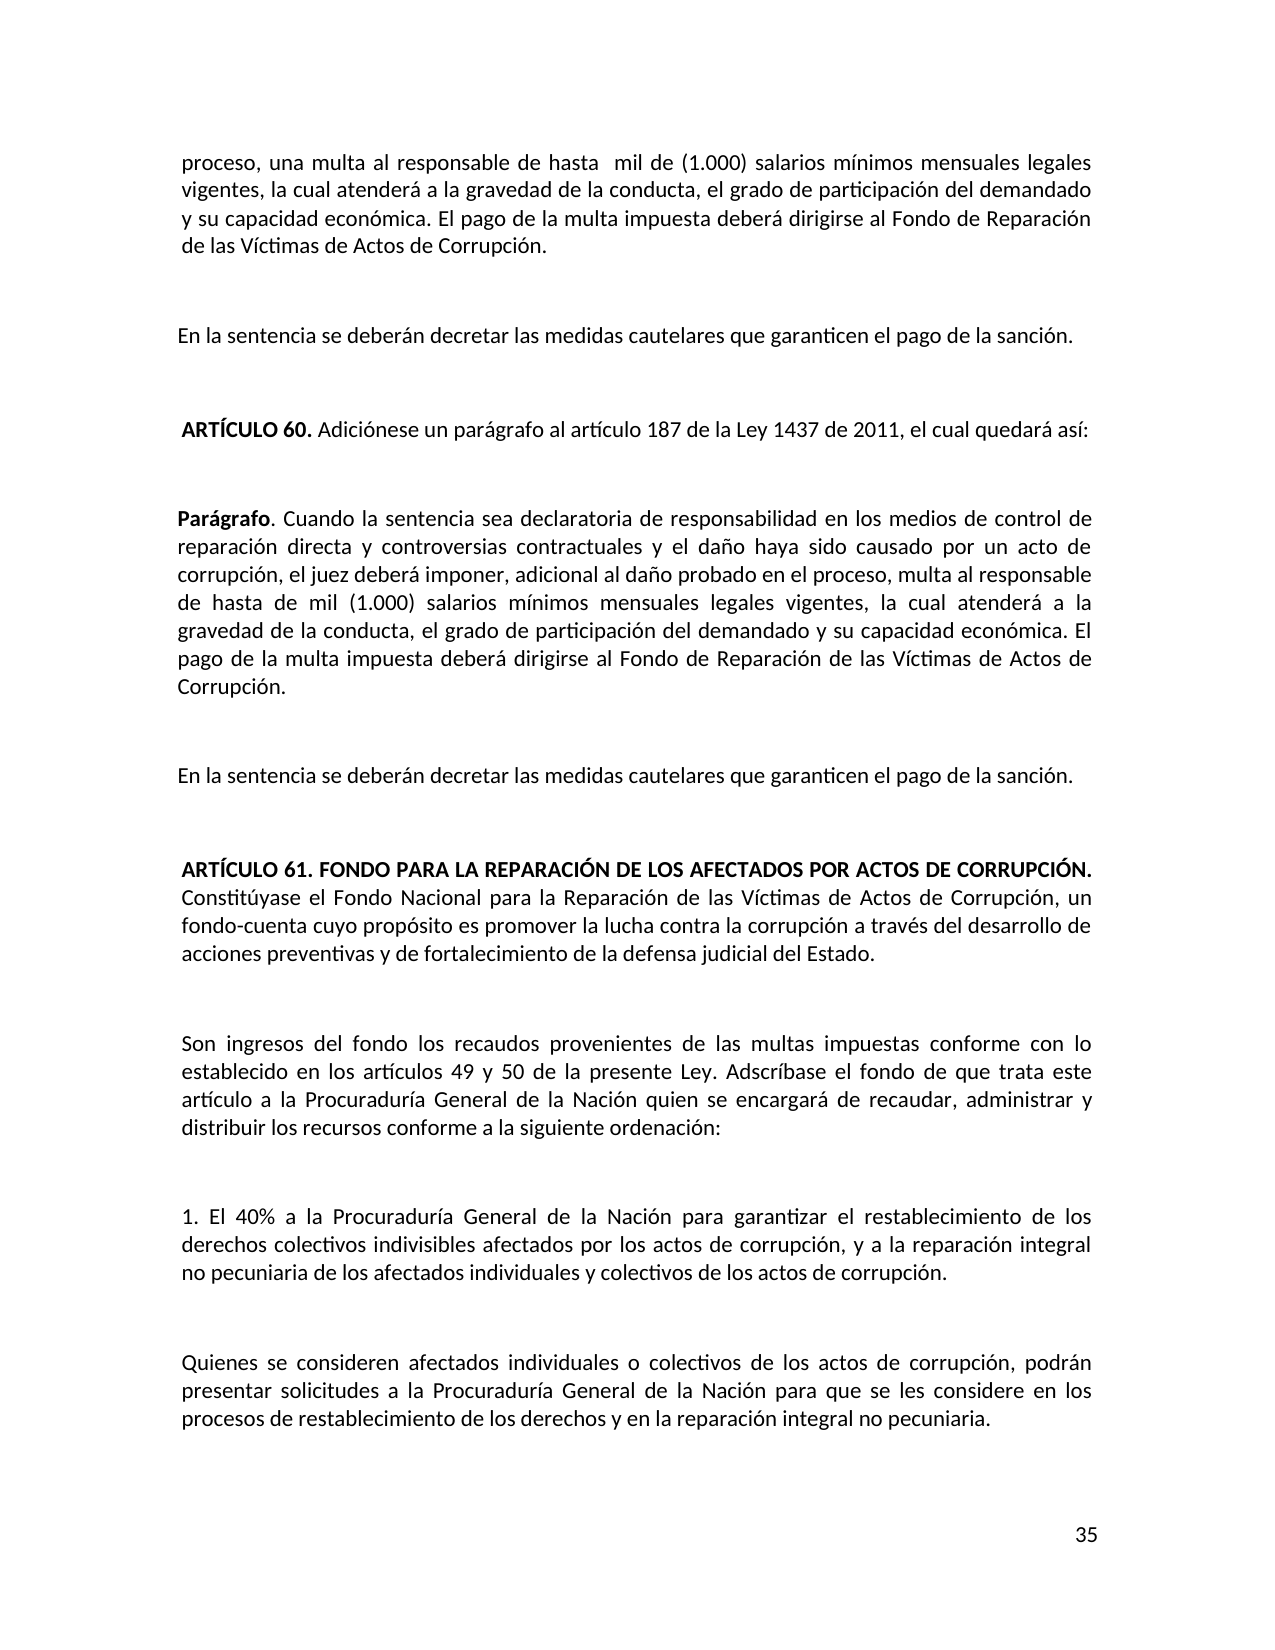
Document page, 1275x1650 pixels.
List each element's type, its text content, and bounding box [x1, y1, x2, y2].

text ARTÍCULO 60. Adiciónese un parágrafo al artículo 187 de la Ley 1437 de 2011, el cual quedará así: [181, 415, 1094, 443]
text En la sentencia se deberán decretar las medidas cautelares que garanticen el pago de la sanción. [177, 321, 1098, 349]
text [181, 148, 1094, 260]
text Quienes se consideren afectados individuales o colectivos de los actos de corrupción, podrán presentar solicitudes a la Procuraduría General de la Nación para que se les considere en los procesos de restablecimiento de los derechos y en la reparación integral no pecuniaria. [181, 1348, 1094, 1432]
text Parágrafo. Cuando la sentencia sea declaratoria de responsabilidad en los medios de control de reparación directa y controversias contractuales y el daño haya sido causado por un acto de corrupción, el juez deberá imponer, adicional al daño probado en el proceso, multa al responsable de hasta de mil (1.000) salarios mínimos mensuales legales vigentes, la cual atenderá a la gravedad de la conducta, el grado de participación del demandado y su capacidad económica. El pago de la multa impuesta deberá dirigirse al Fondo de Reparación de las Víctimas de Actos de Corrupción. [177, 504, 1094, 700]
text En la sentencia se deberán decretar las medidas cautelares que garanticen el pago de la sanción. [177, 762, 1098, 790]
text ARTÍCULO 61. FONDO PARA LA REPARACIÓN DE LOS AFECTADOS POR ACTOS DE CORRUPCIÓN. Constitúyase el Fondo Nacional para la Reparación de las Víctimas de Actos de Corrupción, un fondo-cuenta cuyo propósito es promover la lucha contra la corrupción a través del desarrollo de acciones preventivas y de fortalecimiento de la defensa judicial del Estado. [181, 855, 1094, 967]
text 1. El 40% a la Procuraduría General de la Nación para garantizar el restablecimiento de los derechos colectivos indivisibles afectados por los actos de corrupción, y a la reparación integral no pecuniaria de los afectados individuales y colectivos de los actos de corrupción. [181, 1202, 1094, 1286]
text Son ingresos del fondo los recaudos provenientes de las multas impuestas conforme con lo establecido en los artículos 49 y 50 de la presente Ley. Adscríbase el fondo de que trata este artículo a la Procuraduría General de la Nación quien se encargará de recaudar, administrar y distribuir los recursos conforme a la siguiente ordenación: [181, 1029, 1094, 1141]
